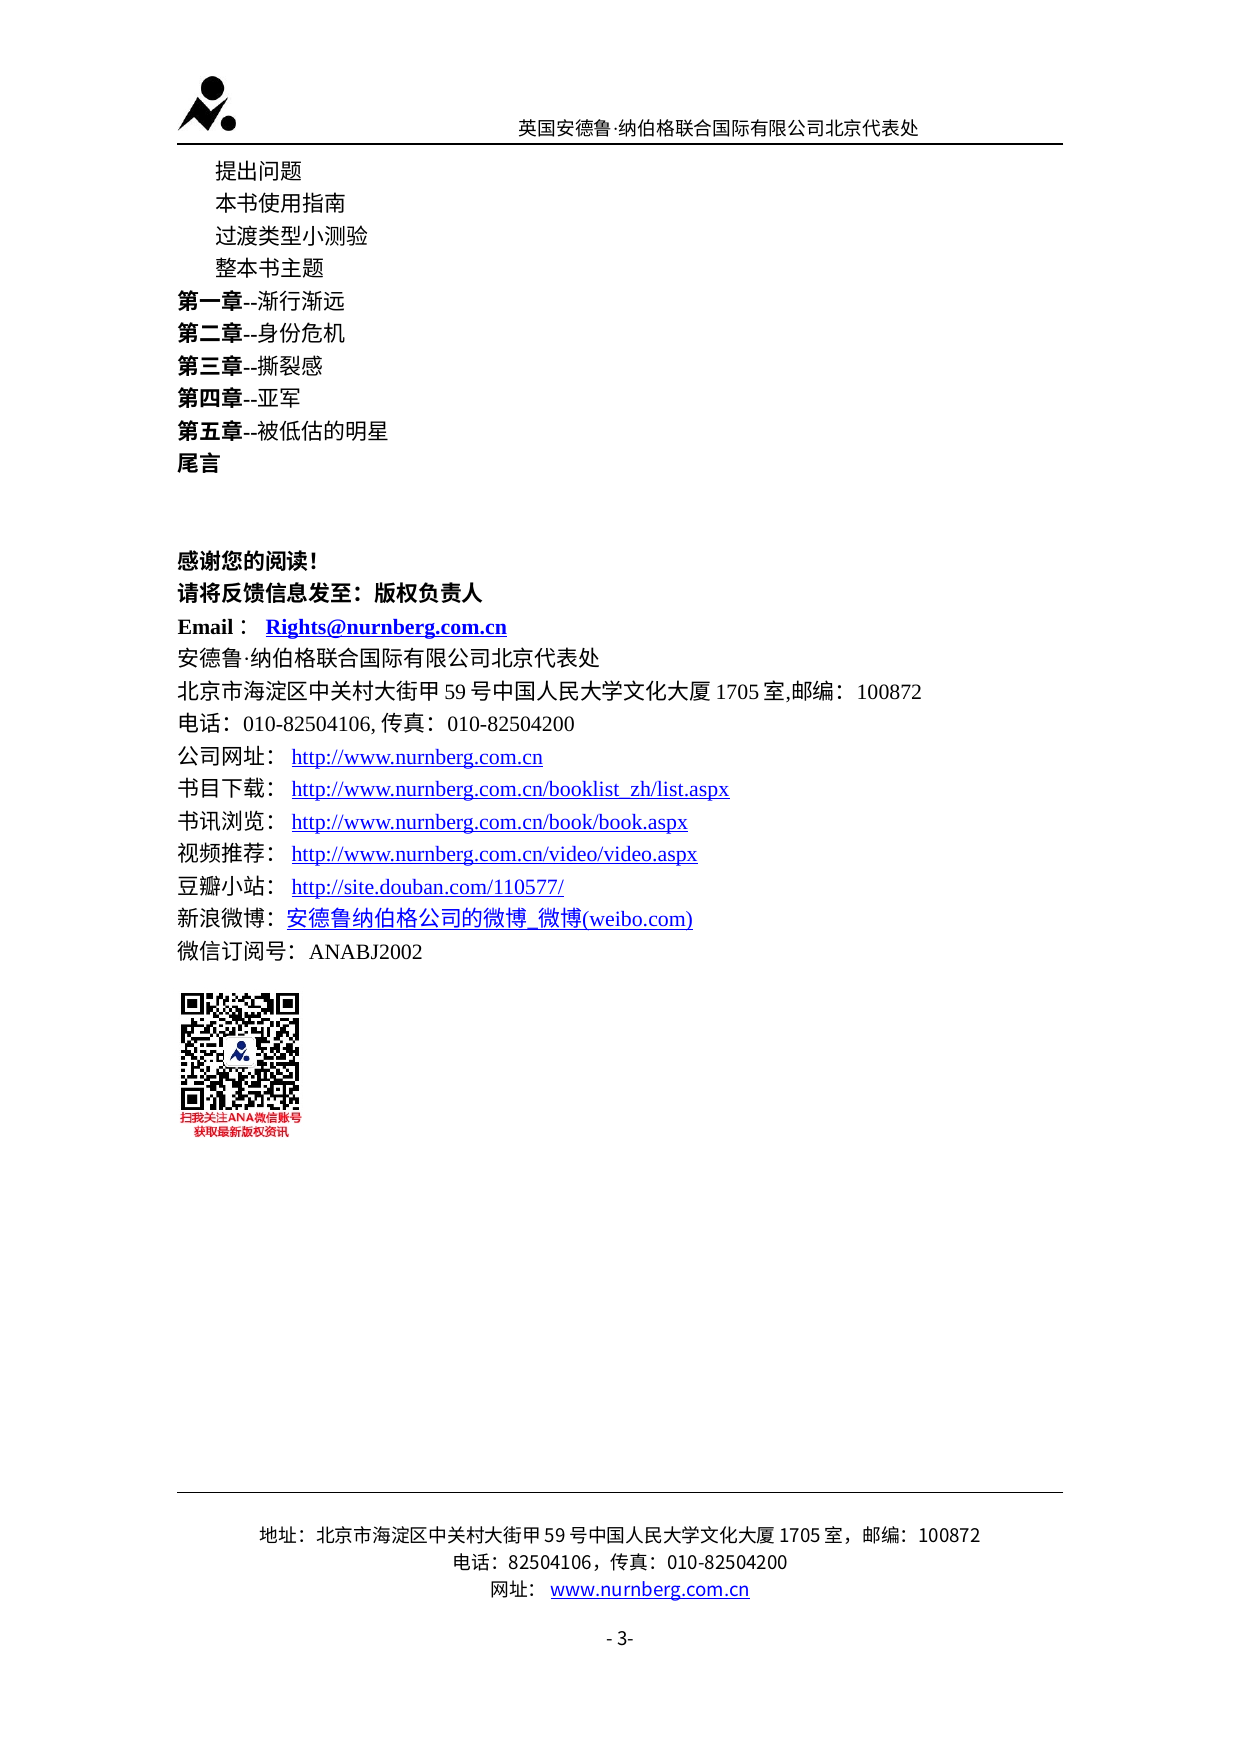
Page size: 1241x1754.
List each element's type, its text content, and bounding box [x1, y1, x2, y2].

text 视频推荐： http://www.nurnberg.com.cn/video/video.aspx [177, 836, 1063, 868]
text 新浪微博：安德鲁纳伯格公司的微博_微博(weibo.com) [582, 901, 1063, 933]
text 第二章--身份危机 [177, 316, 1063, 348]
text Email ： Rights@nurnberg.com.cn [177, 608, 1063, 641]
picture [177, 76, 236, 131]
list 本书使用指南 [215, 186, 1063, 218]
list 提出问题 [215, 153, 1063, 186]
text 公司网址： http://www.nurnberg.com.cn [177, 738, 1063, 771]
text 电话：010-82504106, 传真：010-82504200 [177, 706, 1063, 738]
text 尾言 [177, 446, 1063, 478]
text 第四章--亚军 [177, 381, 1063, 413]
text 书目下载： http://www.nurnberg.com.cn/booklist_zh/list.aspx [177, 771, 1063, 803]
text 第一章--渐行渐远 [177, 283, 1063, 316]
text 豆瓣小站： http://site.douban.com/110577/ [177, 868, 1063, 901]
text 北京市海淀区中关村大街甲59号中国人民大学文化大厦1705室,邮编：100872 [177, 673, 1063, 706]
text 书讯浏览： http://www.nurnberg.com.cn/book/book.aspx [177, 803, 1063, 836]
text 微信订阅号：ANABJ2002 [177, 933, 1063, 966]
text 请将反馈信息发至：版权负责人 [177, 576, 1063, 608]
list 过渡类型小测验 [215, 218, 1063, 251]
list 整本书主题 [215, 251, 1063, 283]
text 感谢您的阅读！ [177, 543, 1063, 576]
text 第三章--撕裂感 [177, 348, 1063, 381]
picture [166, 981, 314, 1141]
text 第五章--被低估的明星 [177, 413, 1063, 446]
text 安德鲁·纳伯格联合国际有限公司北京代表处 [177, 641, 1063, 673]
